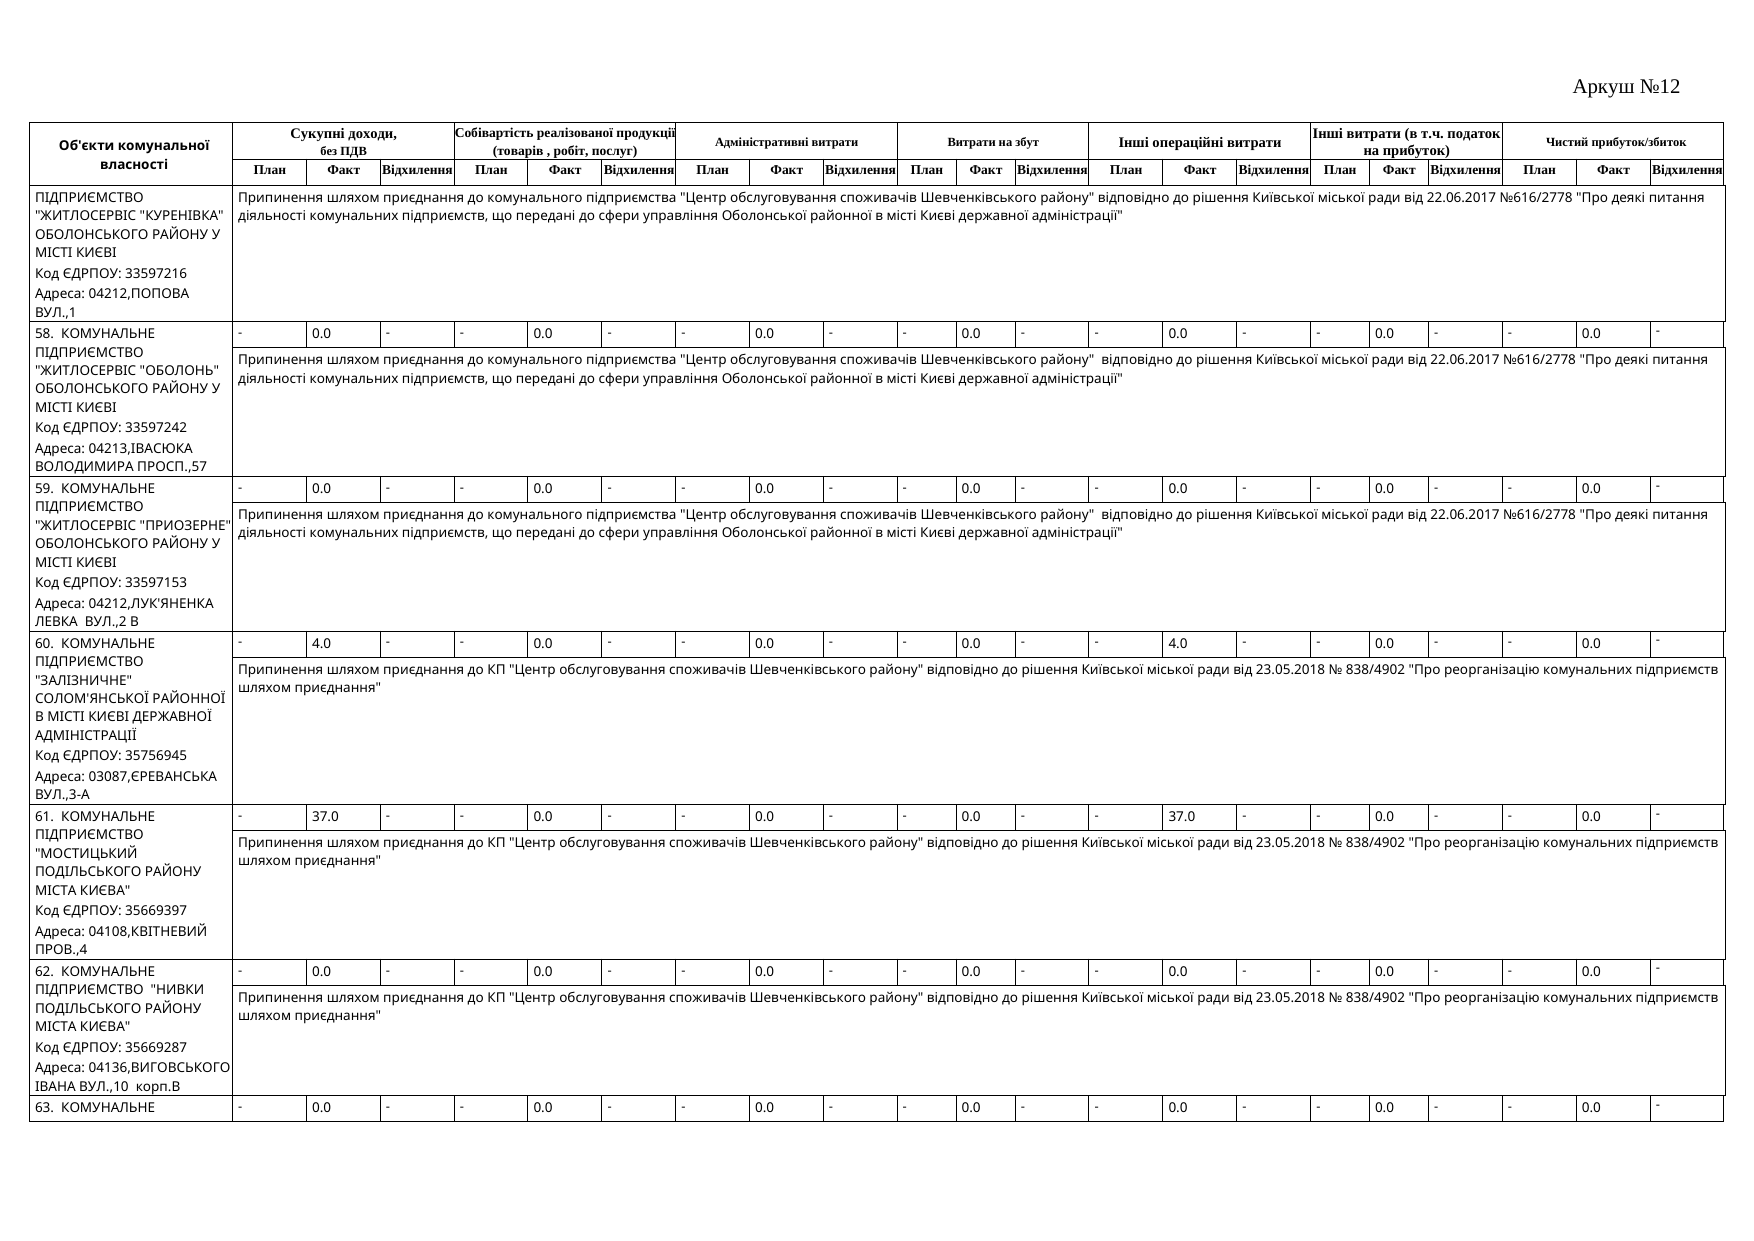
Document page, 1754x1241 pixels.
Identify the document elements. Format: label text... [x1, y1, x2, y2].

table_cell 0.0 [1577, 477, 1650, 502]
table_cell 37.0 [307, 805, 380, 830]
table_cell - [1429, 477, 1502, 502]
table_cell 0.0 [1577, 805, 1650, 830]
table_cell План [676, 160, 749, 184]
table_cell Відхилення [1237, 160, 1310, 184]
table_header Сукупні доходи, без ПДВ [233, 123, 454, 158]
table_cell - [602, 805, 675, 830]
table_cell Відхилення [1016, 160, 1088, 184]
table_cell - [1651, 1096, 1723, 1121]
table_cell - [1651, 322, 1723, 347]
table_cell - [824, 960, 897, 984]
table_cell - [602, 477, 675, 502]
table_cell - [1311, 960, 1369, 984]
table_cell - [1237, 805, 1310, 830]
table_cell - [1651, 960, 1723, 984]
table_cell План [1503, 160, 1576, 184]
table_header Інші витрати (в т.ч. податок на прибуток) [1311, 123, 1502, 158]
table_cell - [1429, 632, 1502, 657]
table_cell - [1503, 632, 1576, 657]
table_cell - [1429, 805, 1502, 830]
table_cell 0.0 [957, 477, 1015, 502]
table_cell - [1016, 960, 1088, 984]
table_cell - [676, 632, 749, 657]
table_cell - [898, 960, 956, 984]
table_cell - [1503, 805, 1576, 830]
table_cell 0.0 [307, 1096, 380, 1121]
table_cell - [1503, 960, 1576, 984]
table_cell 0.0 [528, 1096, 601, 1121]
table_cell План [898, 160, 956, 184]
table_header Собівартість реалізованої продукції (товарів , робіт, послуг) [455, 123, 675, 158]
table_cell - [1429, 322, 1502, 347]
table_cell 0.0 [1163, 960, 1236, 984]
table_header Адміністративні витрати [676, 123, 897, 158]
table_cell - [824, 805, 897, 830]
table_cell 0.0 [957, 960, 1015, 984]
table_cell - [455, 960, 527, 984]
table_cell - [1311, 805, 1369, 830]
table_cell 0.0 [750, 960, 823, 984]
table_cell 0.0 [1370, 632, 1428, 657]
table_cell Відхилення [1429, 160, 1502, 184]
table_cell - [455, 632, 527, 657]
table_cell - [898, 322, 956, 347]
table_cell - [898, 632, 956, 657]
table_cell 0.0 [1163, 322, 1236, 347]
table_cell Факт [528, 160, 601, 184]
table_cell - [1429, 960, 1502, 984]
table_cell План [233, 160, 306, 184]
table_cell - [1429, 1096, 1502, 1121]
table_cell 0.0 [957, 322, 1015, 347]
table_cell 0.0 [528, 960, 601, 984]
table_cell 0.0 [750, 805, 823, 830]
table_cell 0.0 [957, 805, 1015, 830]
table_cell - [824, 322, 897, 347]
table_cell - [455, 477, 527, 502]
table_cell - [233, 322, 306, 347]
table_cell - [455, 1096, 527, 1121]
table_cell - [824, 632, 897, 657]
table_cell План [1311, 160, 1369, 184]
table_cell Відхилення [824, 160, 897, 184]
table_cell - [1016, 477, 1088, 502]
table_cell 0.0 [528, 805, 601, 830]
table_cell - [381, 805, 454, 830]
table_cell - [1311, 632, 1369, 657]
table_cell 60. КОМУНАЛЬНЕ ПІДПРИЄМСТВО "ЗАЛІЗНИЧНЕ" СОЛОМ'ЯНСЬКОЇ РАЙОННОЇ В МІСТІ КИЄВІ ДЕРЖАВНОЇ АДМІНІСТРАЦІЇ Код ЄДРПОУ: 35756945 Адреса: 03087,ЄРЕВАНСЬКА ВУЛ.,3-А [30, 632, 232, 804]
table_cell 0.0 [750, 1096, 823, 1121]
table_cell - [676, 960, 749, 984]
table_cell 0.0 [1577, 632, 1650, 657]
table_cell 0.0 [1163, 477, 1236, 502]
table_cell 37.0 [1163, 805, 1236, 830]
table_cell 0.0 [307, 477, 380, 502]
table_cell - [381, 1096, 454, 1121]
table_cell - [1089, 322, 1162, 347]
table_cell - [1311, 322, 1369, 347]
table_header Об'єкти комунальної власності [30, 123, 232, 184]
table_cell - [455, 322, 527, 347]
table_cell - [824, 1096, 897, 1121]
table_cell План [455, 160, 527, 184]
table_cell - [381, 632, 454, 657]
table_cell - [1237, 477, 1310, 502]
table_cell - [233, 960, 306, 984]
table_cell 0.0 [750, 632, 823, 657]
table_header Витрати на збут [898, 123, 1088, 158]
table_cell Факт [1370, 160, 1428, 184]
table_cell - [1016, 632, 1088, 657]
table_cell 0.0 [1370, 322, 1428, 347]
table_cell 0.0 [1577, 322, 1650, 347]
table_cell - [455, 805, 527, 830]
table_cell 0.0 [1577, 960, 1650, 984]
table_cell 0.0 [1370, 960, 1428, 984]
table_header Інші операційні витрати [1089, 123, 1310, 158]
table_cell - [1651, 805, 1723, 830]
table_cell - [1237, 1096, 1310, 1121]
table_cell 58. КОМУНАЛЬНЕ ПІДПРИЄМСТВО "ЖИТЛОСЕРВІС "ОБОЛОНЬ" ОБОЛОНСЬКОГО РАЙОНУ У МІСТІ КИЄВІ Код ЄДРПОУ: 33597242 Адреса: 04213,ІВАСЮКА ВОЛОДИМИРА ПРОСП.,57 [30, 322, 232, 476]
table_cell - [1503, 477, 1576, 502]
table_cell - [233, 632, 306, 657]
table_cell - [898, 477, 956, 502]
table_cell - [1503, 322, 1576, 347]
table_cell Припинення шляхом приєднання до комунального підприємства "Центр обслуговування споживачів Шевченківського району" відповідно до рішення Київської міської ради від 22.06.2017 №616/2778 "Про деякі питання діяльності комунальних підприємств, що передані до сфери управління Оболонської районної в місті Києві державної адміністрації" [233, 348, 1725, 476]
table_cell 0.0 [307, 960, 380, 984]
table_cell - [381, 322, 454, 347]
table_cell - [1089, 960, 1162, 984]
table_cell - [1089, 632, 1162, 657]
table_cell Відхилення [381, 160, 454, 184]
table_cell Факт [307, 160, 380, 184]
table_cell - [233, 1096, 306, 1121]
table_cell Припинення шляхом приєднання до комунального підприємства "Центр обслуговування споживачів Шевченківського району" відповідно до рішення Київської міської ради від 22.06.2017 №616/2778 "Про деякі питання діяльності комунальних підприємств, що передані до сфери управління Оболонської районної в місті Києві державної адміністрації" [233, 503, 1725, 631]
table_cell - [1016, 1096, 1088, 1121]
table_cell Відхилення [602, 160, 675, 184]
table_cell - [898, 805, 956, 830]
table_cell - [1237, 322, 1310, 347]
table_cell Факт [957, 160, 1015, 184]
table_cell План [1089, 160, 1162, 184]
table_cell Факт [1163, 160, 1236, 184]
table_cell - [1651, 477, 1723, 502]
table_cell 4.0 [307, 632, 380, 657]
table_cell - [1089, 805, 1162, 830]
table_cell - [676, 1096, 749, 1121]
table_cell - [676, 805, 749, 830]
table_cell 57. КОМУНАЛЬНЕ ПІДПРИЄМСТВО "ЖИТЛОСЕРВІС "КУРЕНІВКА" ОБОЛОНСЬКОГО РАЙОНУ У МІСТІ КИЄВІ Код ЄДРПОУ: 33597216 Адреса: 04212,ПОПОВА ВУЛ.,1 [30, 186, 232, 321]
table_cell Відхилення [1651, 160, 1723, 184]
table_cell 61. КОМУНАЛЬНЕ ПІДПРИЄМСТВО "МОСТИЦЬКИЙ ПОДІЛЬСЬКОГО РАЙОНУ МІСТА КИЄВА" Код ЄДРПОУ: 35669397 Адреса: 04108,КВІТНЕВИЙ ПРОВ.,4 [30, 805, 232, 958]
table_cell Факт [1577, 160, 1650, 184]
table_cell 59. КОМУНАЛЬНЕ ПІДПРИЄМСТВО "ЖИТЛОСЕРВІС "ПРИОЗЕРНЕ" ОБОЛОНСЬКОГО РАЙОНУ У МІСТІ КИЄВІ Код ЄДРПОУ: 33597153 Адреса: 04212,ЛУК'ЯНЕНКА ЛЕВКА ВУЛ.,2 В [30, 477, 232, 631]
table_cell - [602, 1096, 675, 1121]
table_cell - [1311, 477, 1369, 502]
table_cell - [233, 477, 306, 502]
table_header Чистий прибуток/збиток [1503, 123, 1723, 158]
table_cell Припинення шляхом приєднання до комунального підприємства "Центр обслуговування споживачів Шевченківського району" відповідно до рішення Київської міської ради від 22.06.2017 №616/2778 "Про деякі питання діяльності комунальних підприємств, що передані до сфери управління Оболонської районної в місті Києві державної адміністрації" [233, 186, 1725, 321]
table_cell 0.0 [1163, 1096, 1236, 1121]
table_cell - [381, 960, 454, 984]
table_cell 0.0 [957, 632, 1015, 657]
table_cell - [824, 477, 897, 502]
table_cell - [602, 960, 675, 984]
table_cell - [898, 1096, 956, 1121]
table_cell - [1651, 632, 1723, 657]
table_cell 0.0 [528, 322, 601, 347]
table_cell 4.0 [1163, 632, 1236, 657]
table_cell - [1237, 632, 1310, 657]
table_cell - [676, 322, 749, 347]
table_cell - [1016, 322, 1088, 347]
table_cell 0.0 [1577, 1096, 1650, 1121]
table_cell 62. КОМУНАЛЬНЕ ПІДПРИЄМСТВО "НИВКИ ПОДІЛЬСЬКОГО РАЙОНУ МІСТА КИЄВА" Код ЄДРПОУ: 35669287 Адреса: 04136,ВИГОВСЬКОГО ІВАНА ВУЛ.,10 корп.В [30, 960, 232, 1095]
table_cell 0.0 [750, 322, 823, 347]
table_cell - [1311, 1096, 1369, 1121]
table_cell - [233, 805, 306, 830]
table_cell 0.0 [1370, 477, 1428, 502]
table_cell - [1016, 805, 1088, 830]
table_cell Факт [750, 160, 823, 184]
table_cell 0.0 [750, 477, 823, 502]
table_cell 0.0 [957, 1096, 1015, 1121]
table_cell - [1237, 960, 1310, 984]
table_cell - [1089, 1096, 1162, 1121]
table_cell 0.0 [1370, 805, 1428, 830]
table_cell - [602, 322, 675, 347]
table_cell - [1503, 1096, 1576, 1121]
table_cell 0.0 [307, 322, 380, 347]
table_cell - [676, 477, 749, 502]
table_cell - [381, 477, 454, 502]
table_cell 0.0 [528, 477, 601, 502]
table_cell - [602, 632, 675, 657]
table_cell 0.0 [528, 632, 601, 657]
table_cell 0.0 [1370, 1096, 1428, 1121]
table_cell - [1089, 477, 1162, 502]
